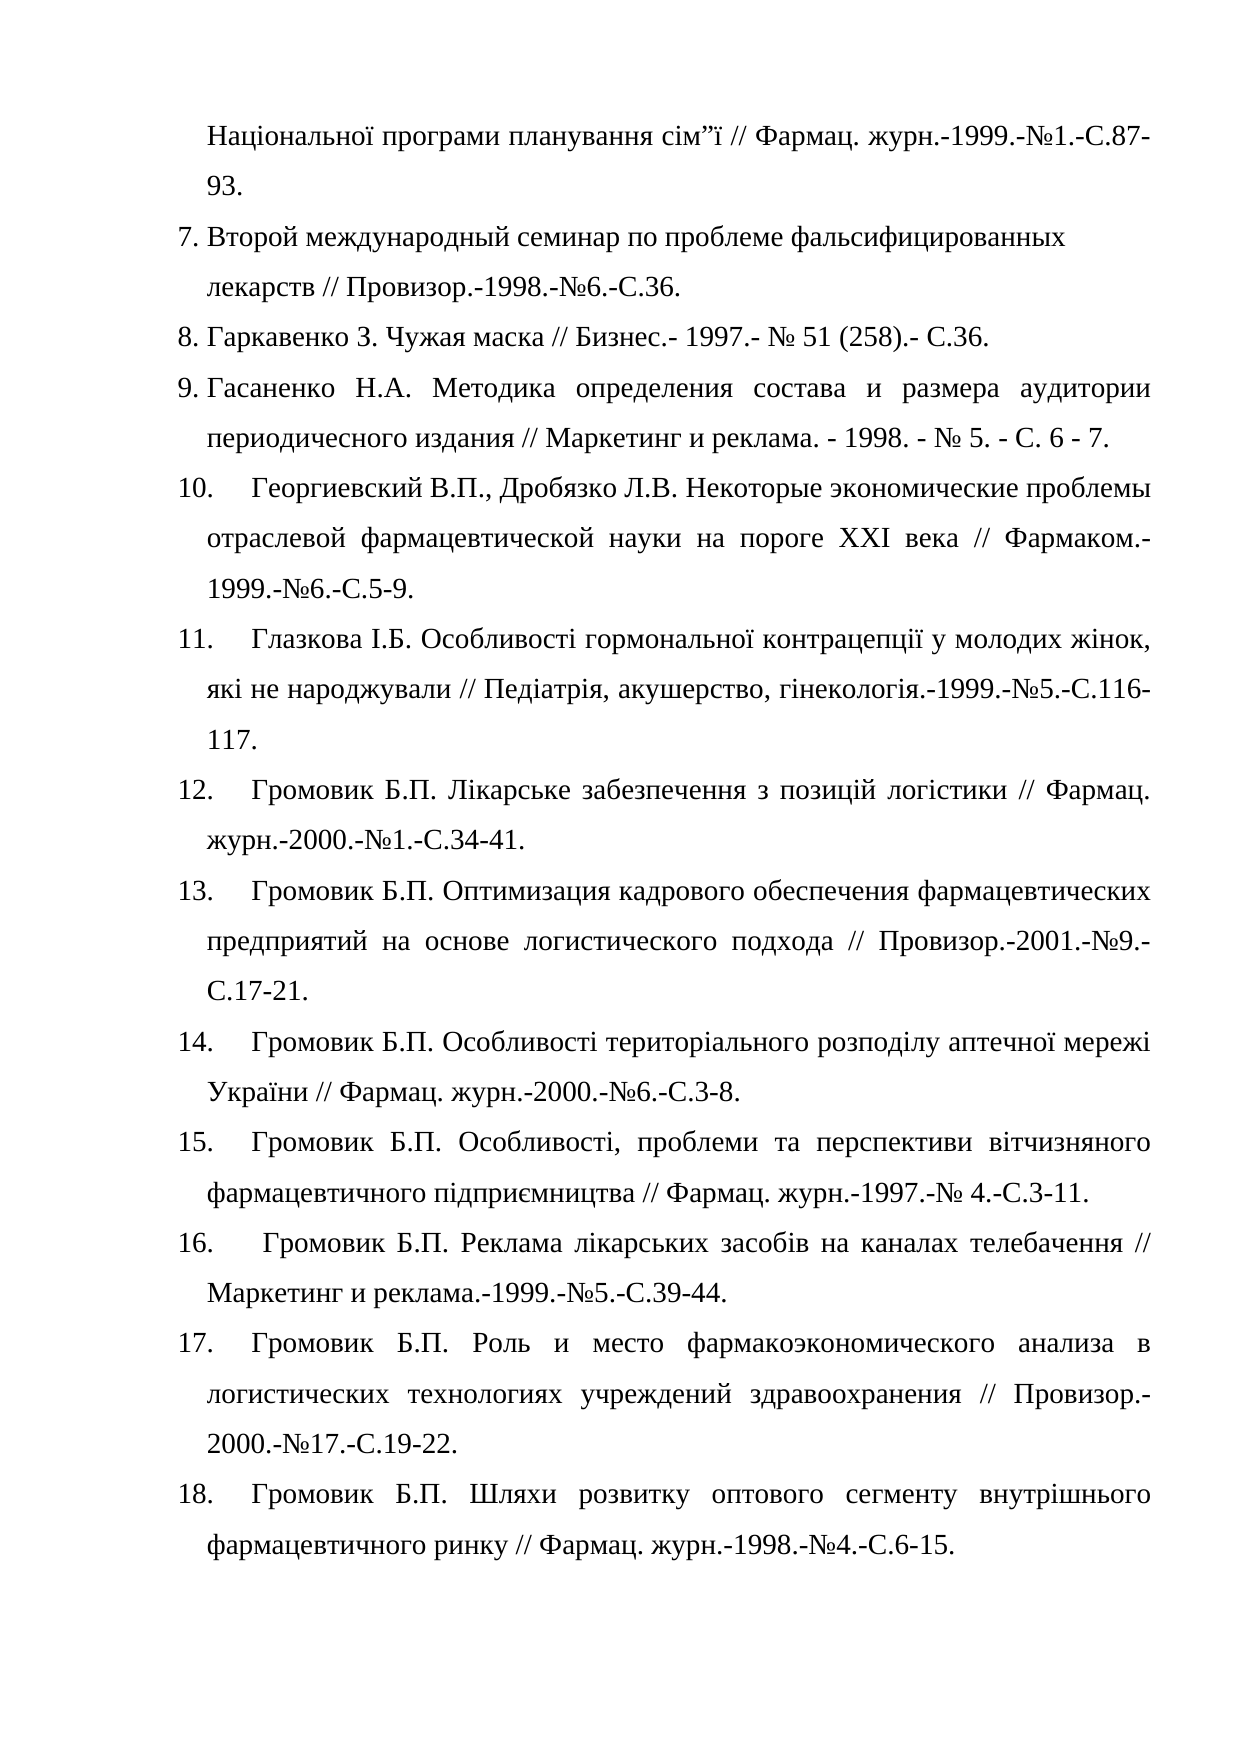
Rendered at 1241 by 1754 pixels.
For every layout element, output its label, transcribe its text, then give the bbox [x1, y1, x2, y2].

list Гаркавенко З. Чужая маска // Бизнес.- 1997.- № 51 (258).- С.36. [177, 319, 1152, 353]
list Гасаненко Н.А. Методика определения состава и размера аудитории периодичесного издания // Маркетинг и реклама. - 1998. - № 5. - С. 6 - 7. [177, 370, 1152, 453]
list Второй международный семинар по проблеме фальсифицированных лекарств // Провизор.-1998.-№6.-С.36. [177, 219, 1152, 303]
list Глазкова І.Б. Особливості гормональної контрацепції у молодих жінок, які не народжували // Педіатрія, акушерство, гінекологія.-1999.-№5.-С.116-117. [177, 621, 1152, 755]
list Георгиевский В.П., Дробязко Л.В. Некоторые экономические проблемы отраслевой фармацевтической науки на пороге ХХI века // Фармаком.-1999.-№6.-С.5-9. [177, 470, 1152, 604]
list Громовик Б.П. Реклама лікарських засобів на каналах телебачення // Маркетинг и реклама.-1999.-№5.-С.39-44. [177, 1225, 1152, 1309]
list Громовик Б.П. Особливості територіального розподілу аптечної мережі України // Фармац. журн.-2000.-№6.-С.3-8. [177, 1024, 1152, 1108]
list Громовик Б.П. Лікарське забезпечення з позицій логістики // Фармац. журн.-2000.-№1.-С.34-41. [177, 772, 1152, 856]
list Громовик Б.П. Оптимизация кадрового обеспечения фармацевтических предприятий на основе логистического подхода // Провизор.-2001.-№9.-С.17-21. [177, 873, 1152, 1007]
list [177, 118, 1152, 202]
list Громовик Б.П. Особливості, проблеми та перспективи вітчизняного фармацевтичного підприємництва // Фармац. журн.-1997.-№ 4.-С.3-11. [177, 1124, 1152, 1208]
list Громовик Б.П. Шляхи розвитку оптового сегменту внутрішнього фармацевтичного ринку // Фармац. журн.-1998.-№4.-С.6-15. [177, 1477, 1152, 1560]
list Громовик Б.П. Роль и место фармакоэкономического анализа в логистических технологиях учреждений здравоохранения // Провизор.-2000.-№17.-С.19-22. [177, 1326, 1152, 1460]
